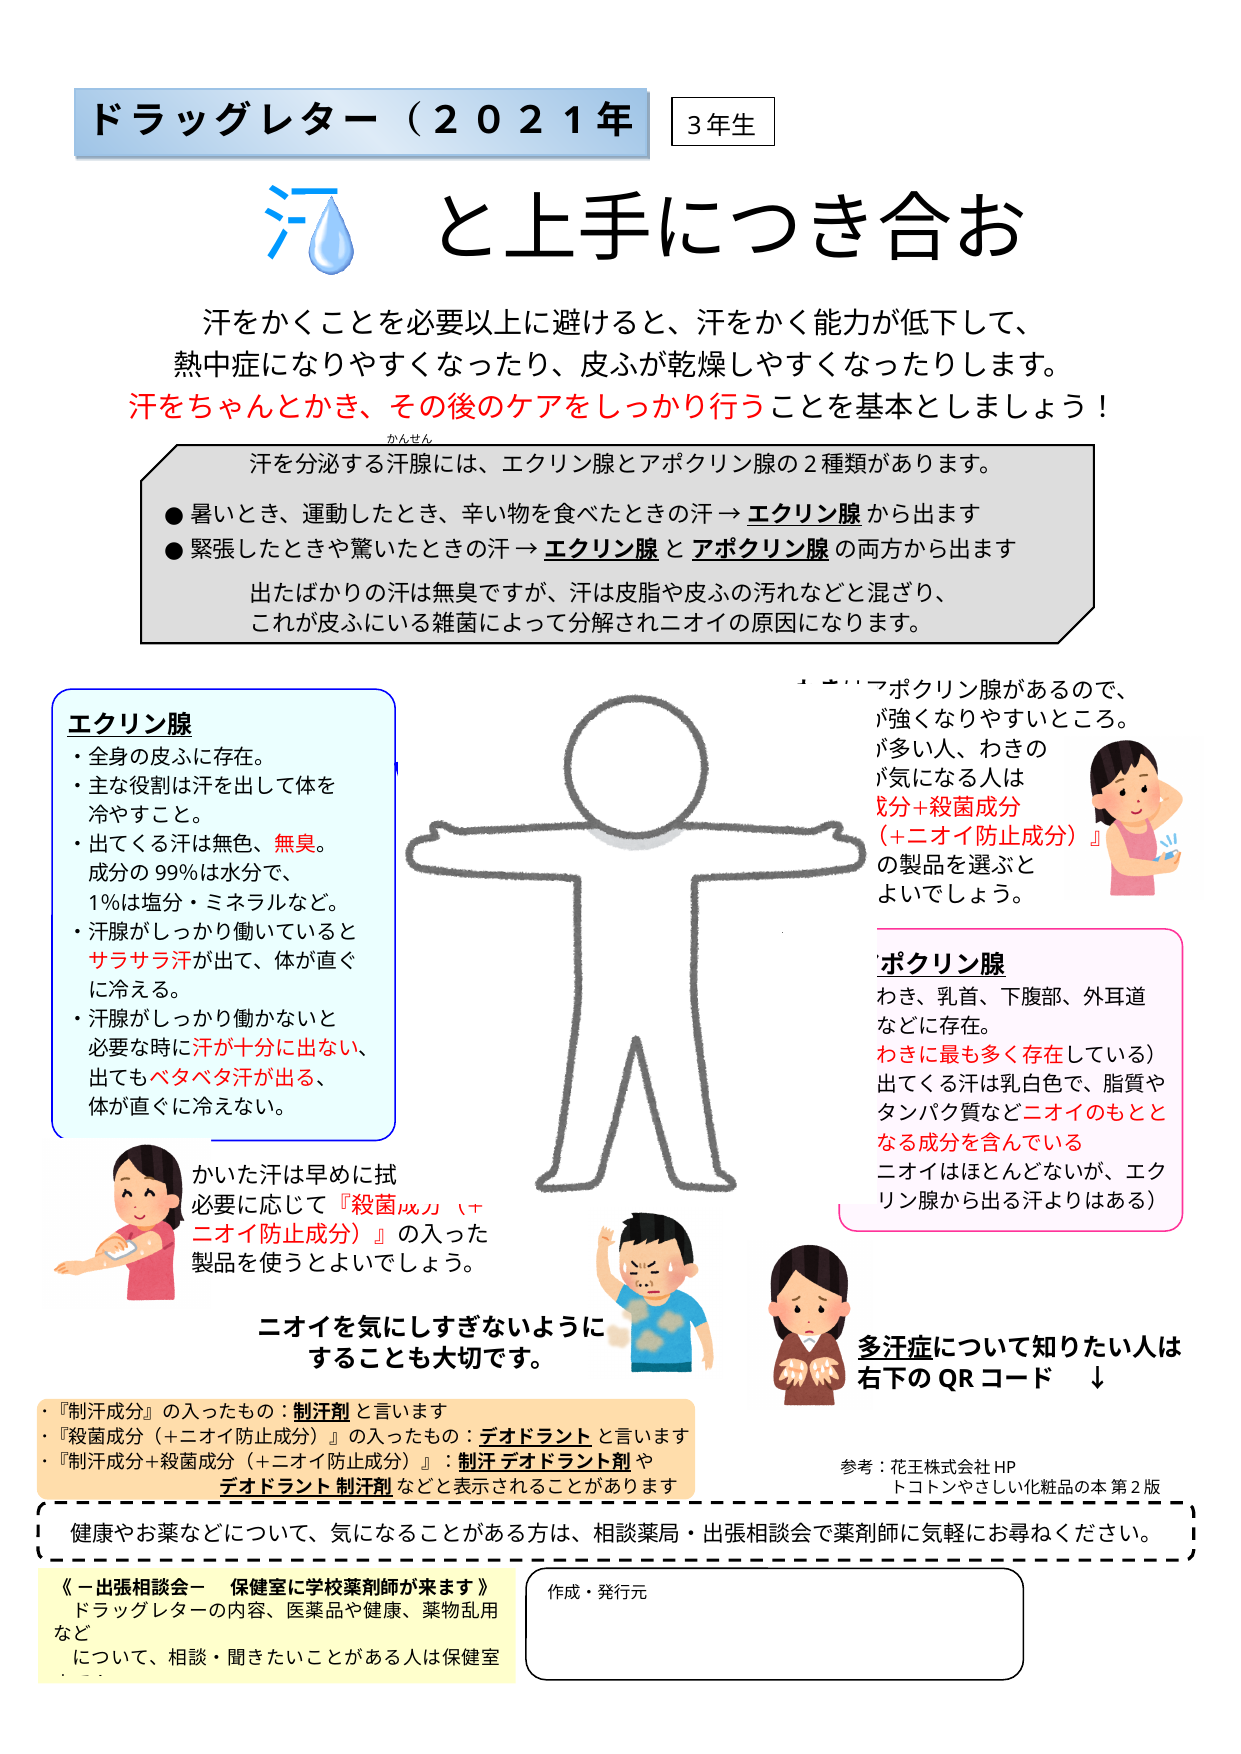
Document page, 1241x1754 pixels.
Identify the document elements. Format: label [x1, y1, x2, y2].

picture [41, 1138, 212, 1309]
picture [398, 684, 877, 1204]
picture [587, 1207, 723, 1379]
picture [746, 1240, 874, 1410]
picture [1063, 736, 1205, 900]
picture [866, 1380, 874, 1385]
picture [305, 194, 356, 278]
